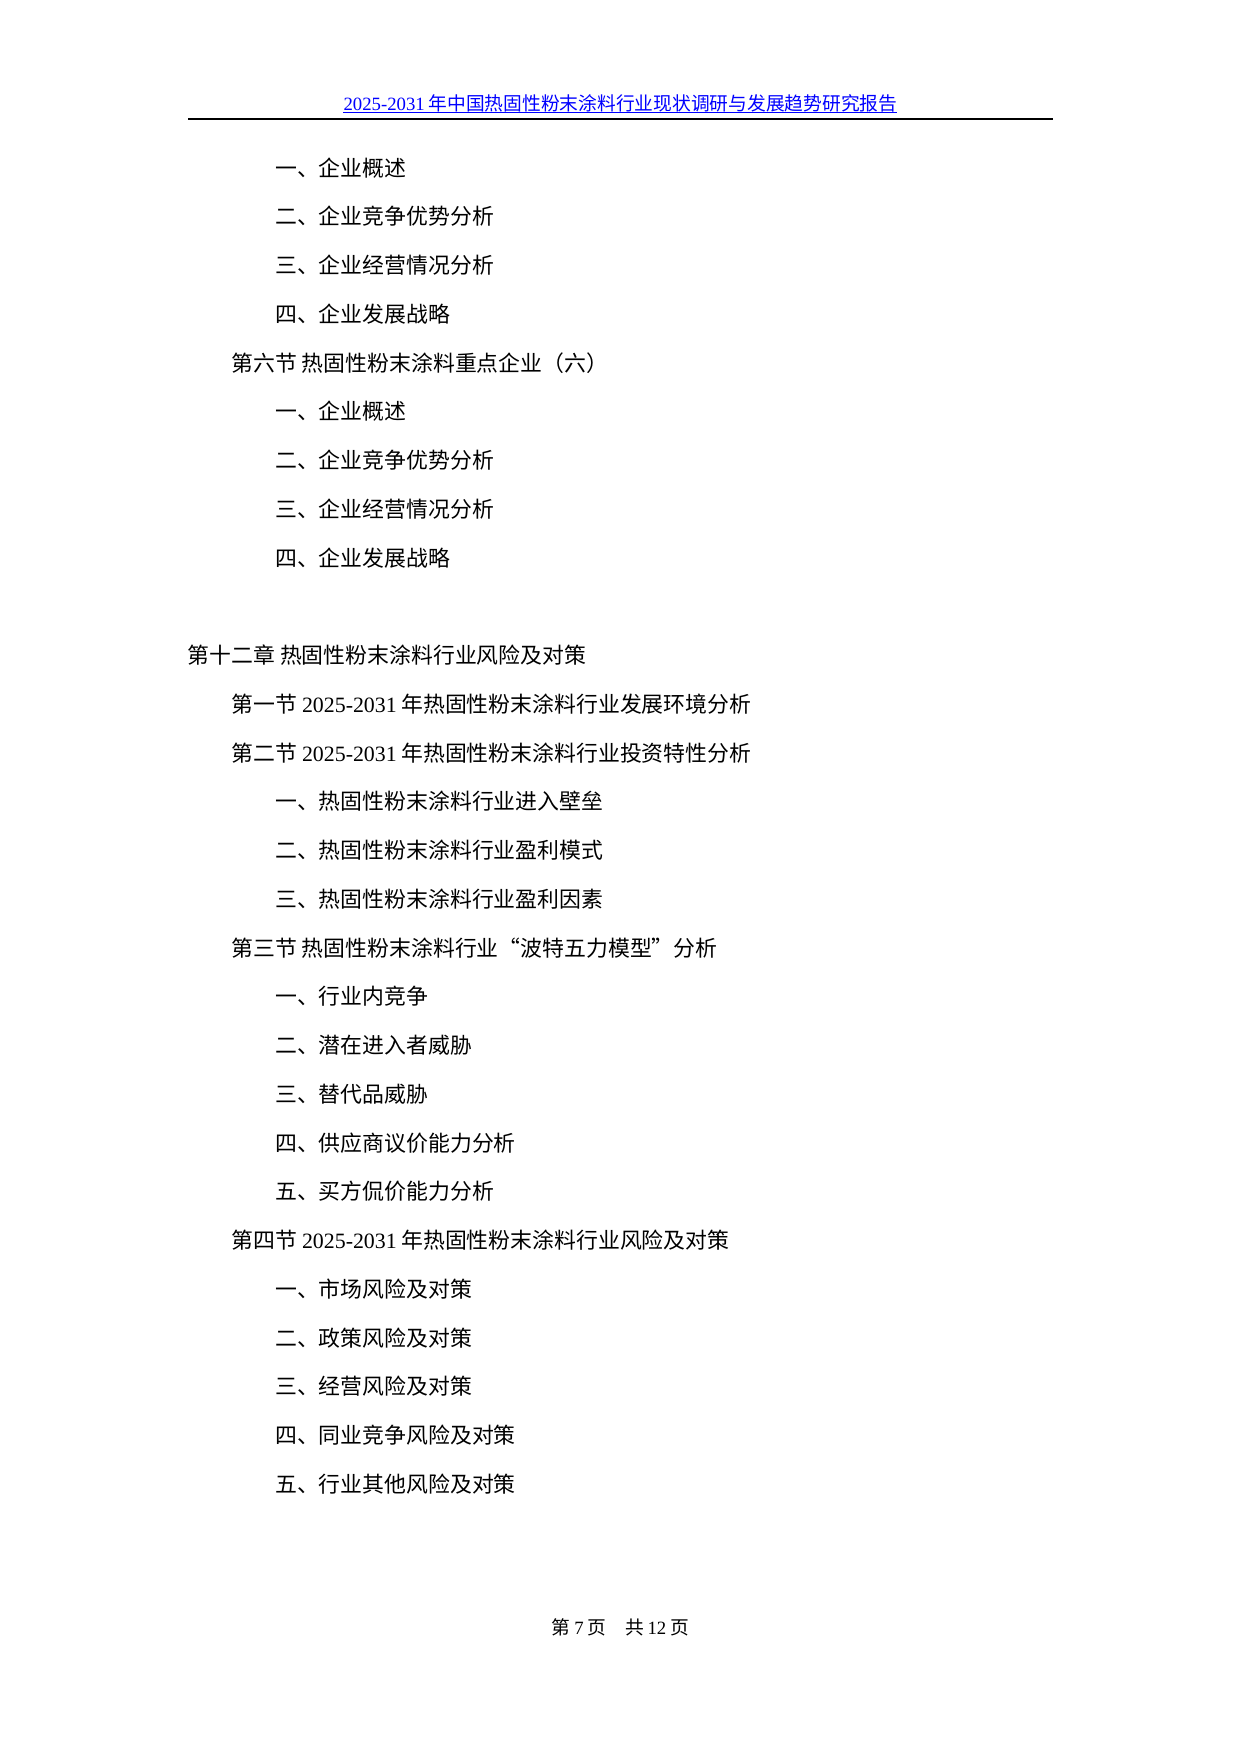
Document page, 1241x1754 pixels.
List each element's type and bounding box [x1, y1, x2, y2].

text [187, 150, 1053, 1499]
